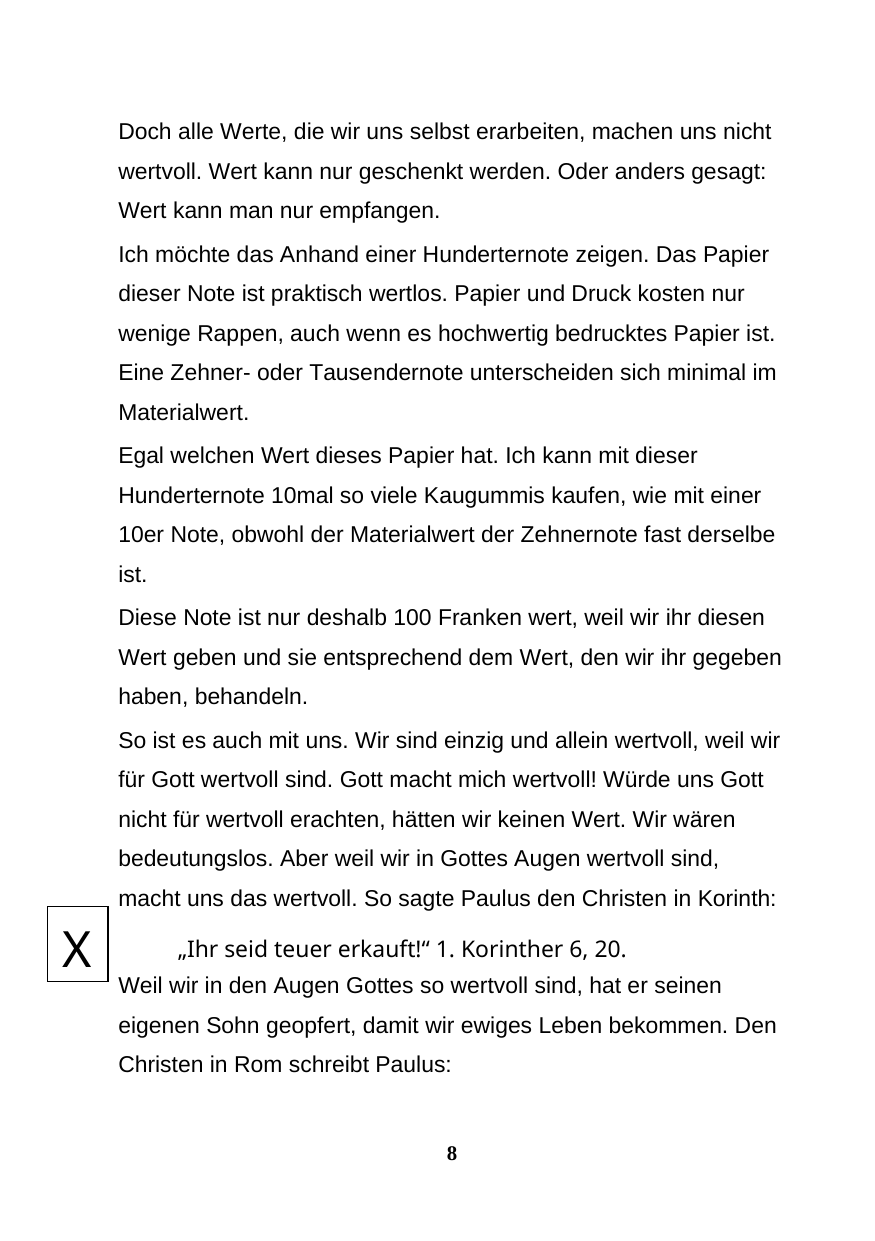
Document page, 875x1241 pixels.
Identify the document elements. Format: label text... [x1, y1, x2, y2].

list Doch alle Werte, die wir uns selbst erarbeiten, machen uns nicht wertvoll. Wert kann nur geschenkt werden. Oder anders gesagt: Wert kann man nur empfangen. [118, 118, 785, 223]
list Ich möchte das Anhand einer Hunderternote zeigen. Das Papier dieser Note ist praktisch wertlos. Papier und Druck kosten nur wenige Rappen, auch wenn es hochwertig bedrucktes Papier ist. Eine Zehner- oder Tausendernote unterscheiden sich minimal im Materialwert. [118, 241, 785, 425]
list So ist es auch mit uns. Wir sind einzig und allein wertvoll, weil wir für Gott wertvoll sind. Gott macht mich wertvoll! Würde uns Gott nicht für wertvoll erachten, hätten wir keinen Wert. Wir wären bedeutungslos. Aber weil wir in Gottes Augen wertvoll sind, macht uns das wertvoll. So sagte Paulus den Christen in Korinth: [118, 727, 785, 911]
text „Ihr seid teuer erkauft!“ 1. Korinther 6, 20. [177, 933, 785, 964]
list Diese Note ist nur deshalb 100 Franken wert, weil wir ihr diesen Wert geben und sie entsprechend dem Wert, den wir ihr gegeben haben, behandeln. [118, 604, 785, 710]
list Weil wir in den Augen Gottes so wertvoll sind, hat er seinen eigenen Sohn geopfert, damit wir ewiges Leben bekommen. Den Christen in Rom schreibt Paulus: [118, 972, 785, 1078]
list Egal welchen Wert dieses Papier hat. Ich kann mit dieser Hunderternote 10mal so viele Kaugummis kaufen, wie mit einer 10er Note, obwohl der Materialwert der Zehnernote fast derselbe ist. [118, 442, 785, 587]
